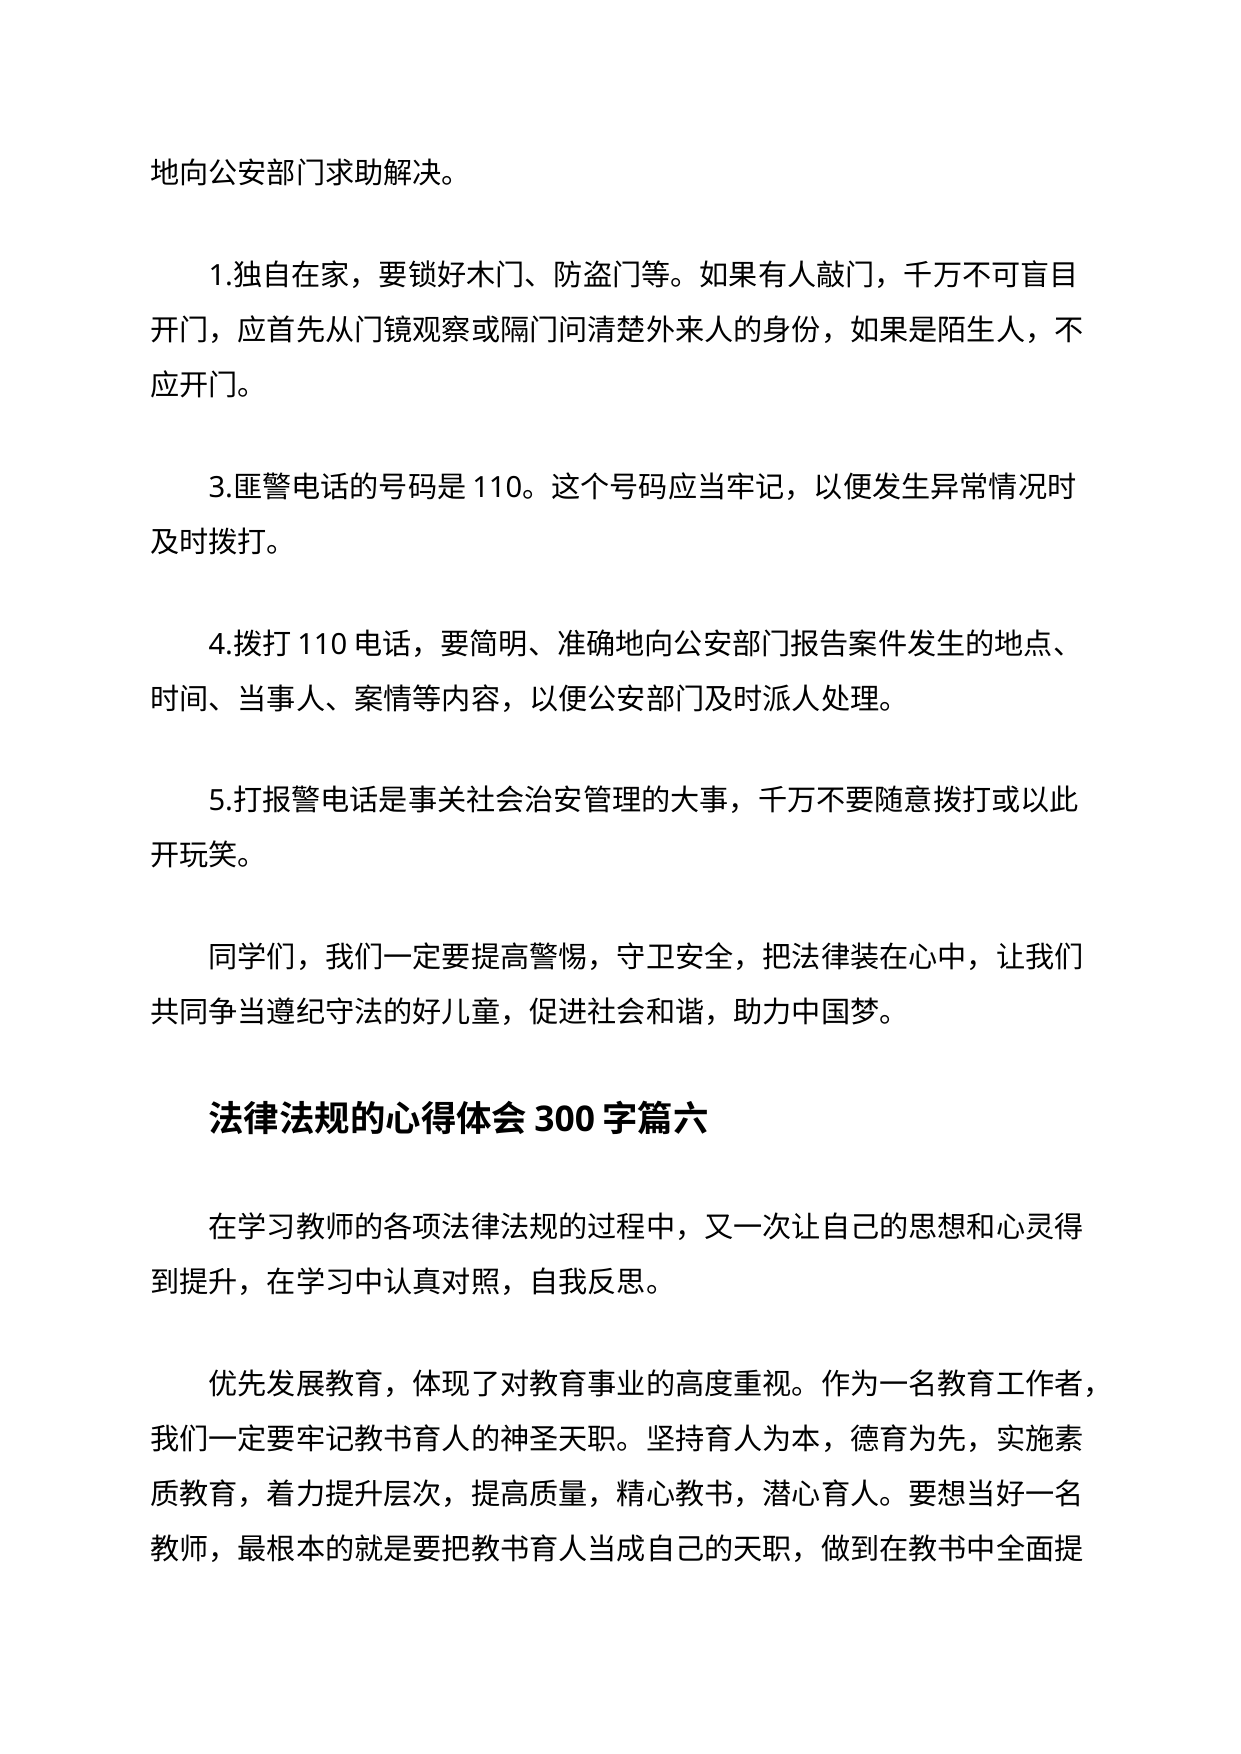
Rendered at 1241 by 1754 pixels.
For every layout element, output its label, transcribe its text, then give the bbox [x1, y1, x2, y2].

text 5.打报警电话是事关社会治安管理的大事，千万不要随意拨打或以此开玩笑。 [150, 777, 1090, 874]
text 在学习教师的各项法律法规的过程中，又一次让自己的思想和心灵得到提升，在学习中认真对照，自我反思。 [150, 1204, 1090, 1301]
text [150, 1361, 1090, 1568]
text 法律法规的心得体会300字篇六 [150, 1090, 1090, 1142]
text 1.独自在家，要锁好木门、防盗门等。如果有人敲门，千万不可盲目开门，应首先从门镜观察或隔门问清楚外来人的身份，如果是陌生人，不应开门。 [150, 252, 1090, 404]
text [150, 150, 1090, 192]
text 同学们，我们一定要提高警惕，守卫安全，把法律装在心中，让我们共同争当遵纪守法的好儿童，促进社会和谐，助力中国梦。 [150, 934, 1090, 1031]
text 4.拨打110电话，要简明、准确地向公安部门报告案件发生的地点、时间、当事人、案情等内容，以便公安部门及时派人处理。 [150, 620, 1090, 717]
text 3.匪警电话的号码是110。这个号码应当牢记，以便发生异常情况时及时拨打。 [150, 463, 1090, 561]
